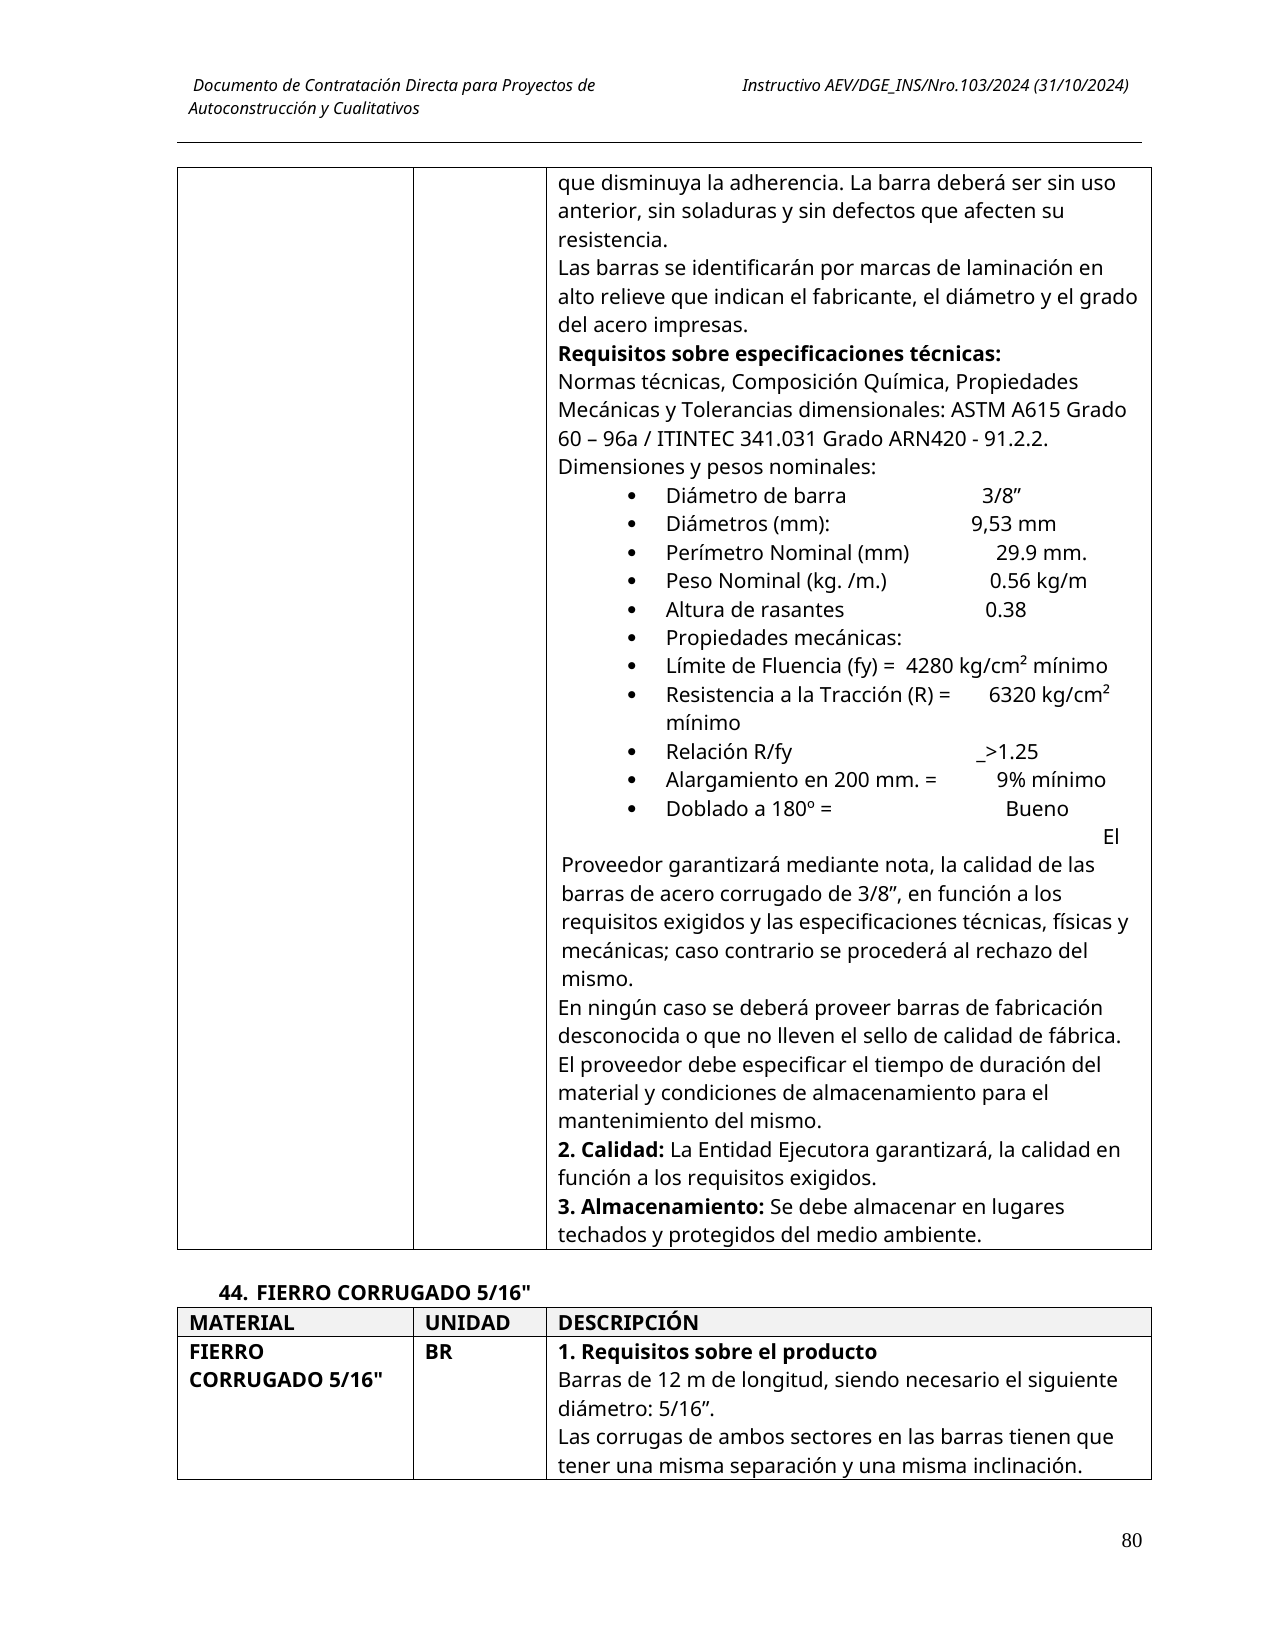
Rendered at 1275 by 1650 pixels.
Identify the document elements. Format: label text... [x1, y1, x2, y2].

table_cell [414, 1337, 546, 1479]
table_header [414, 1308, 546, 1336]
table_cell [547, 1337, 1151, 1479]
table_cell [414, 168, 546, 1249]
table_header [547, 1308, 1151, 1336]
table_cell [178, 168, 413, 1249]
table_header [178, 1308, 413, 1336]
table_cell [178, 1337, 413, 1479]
list FIERRO CORRUGADO 5/16" [219, 1278, 1142, 1307]
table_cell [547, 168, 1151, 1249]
